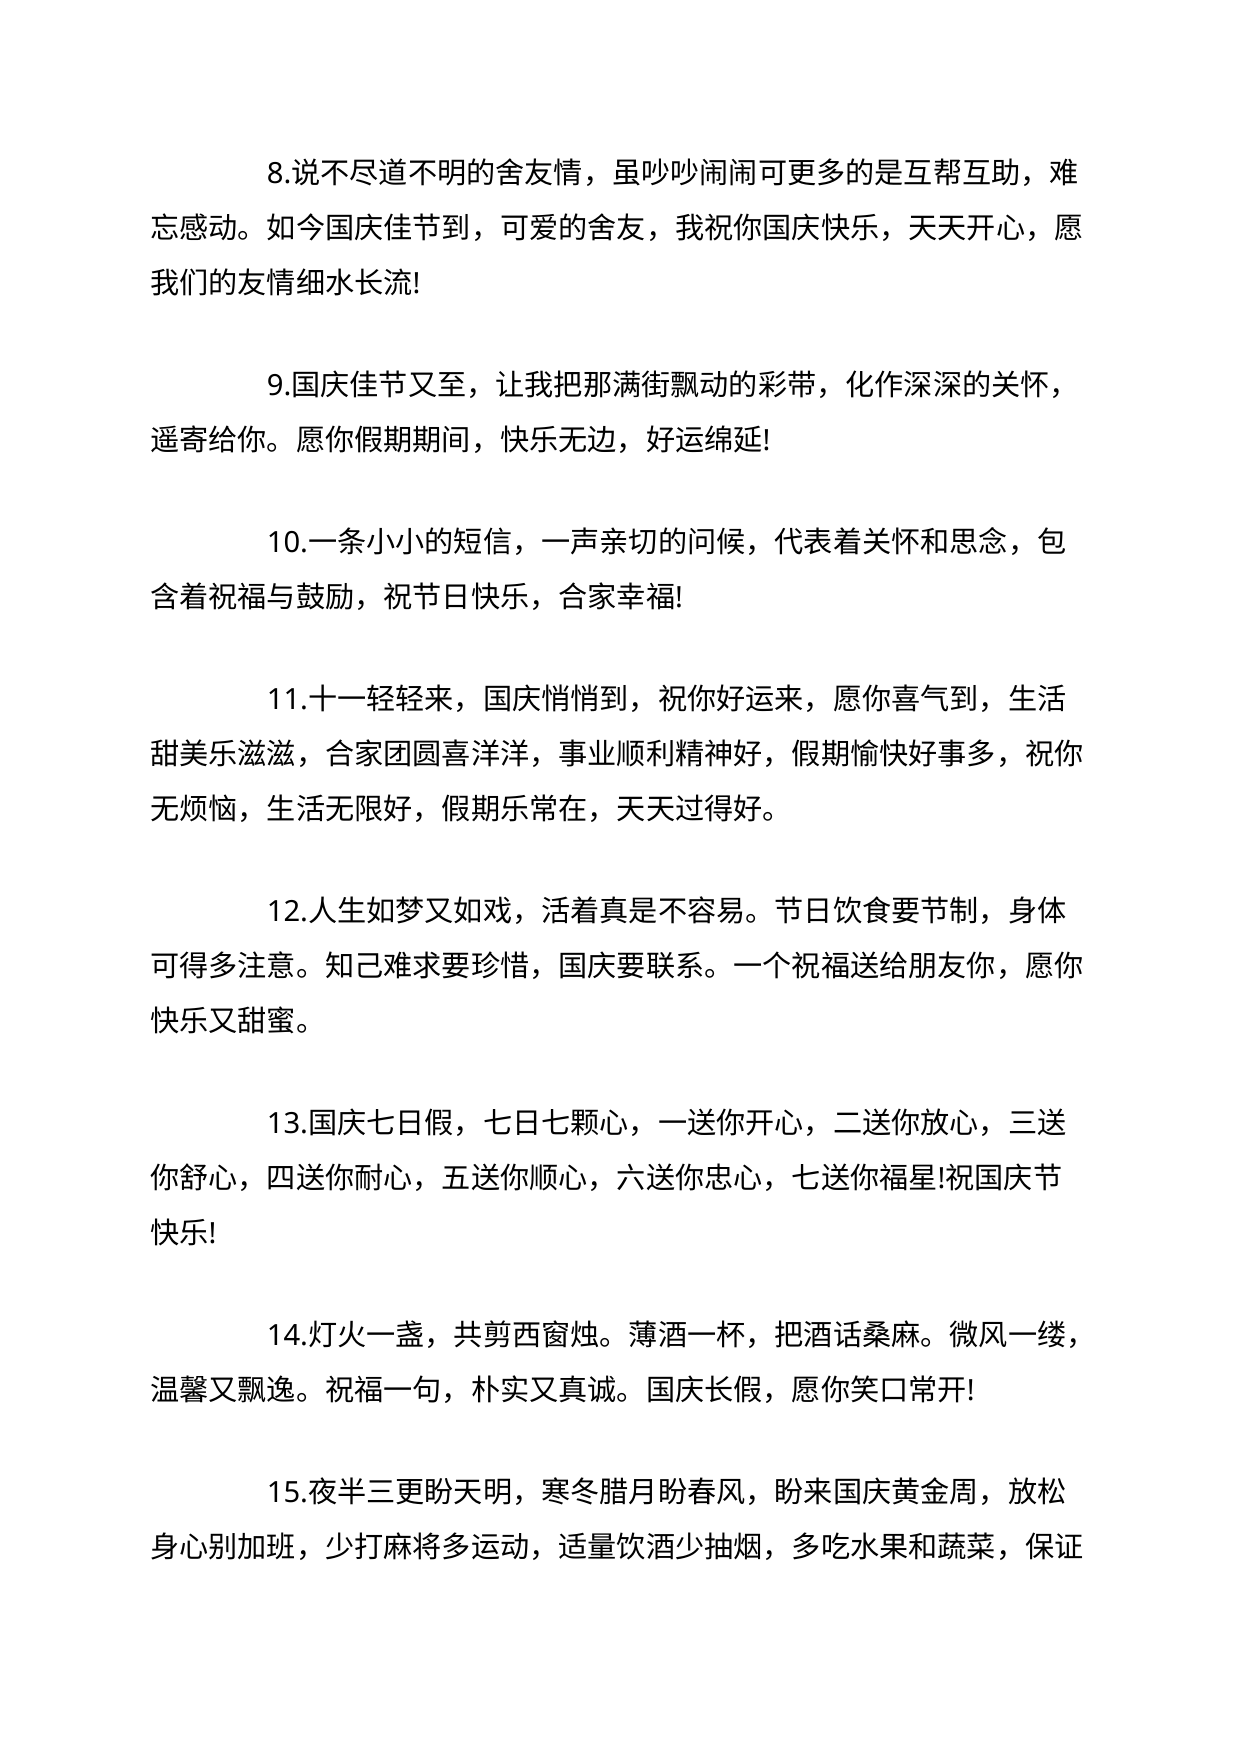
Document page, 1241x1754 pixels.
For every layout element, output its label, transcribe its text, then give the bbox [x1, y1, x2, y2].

text 14.灯火一盏，共剪西窗烛。薄酒一杯，把酒话桑麻。微风一缕，温馨又飘逸。祝福一句，朴实又真诚。国庆长假，愿你笑口常开! [150, 1311, 1090, 1408]
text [150, 1468, 1090, 1565]
text 10.一条小小的短信，一声亲切的问候，代表着关怀和思念，包含着祝福与鼓励，祝节日快乐，合家幸福! [150, 519, 1090, 616]
text 11.十一轻轻来，国庆悄悄到，祝你好运来，愿你喜气到，生活甜美乐滋滋，合家团圆喜洋洋，事业顺利精神好，假期愉快好事多，祝你无烦恼，生活无限好，假期乐常在，天天过得好。 [150, 676, 1090, 828]
text 13.国庆七日假，七日七颗心，一送你开心，二送你放心，三送你舒心，四送你耐心，五送你顺心，六送你忠心，七送你福星!祝国庆节快乐! [150, 1099, 1090, 1252]
text 12.人生如梦又如戏，活着真是不容易。节日饮食要节制，身体可得多注意。知己难求要珍惜，国庆要联系。一个祝福送给朋友你，愿你快乐又甜蜜。 [150, 887, 1090, 1040]
text 9.国庆佳节又至，让我把那满街飘动的彩带，化作深深的关怀，遥寄给你。愿你假期期间，快乐无边，好运绵延! [150, 362, 1090, 459]
text 8.说不尽道不明的舍友情，虽吵吵闹闹可更多的是互帮互助，难忘感动。如今国庆佳节到，可爱的舍友，我祝你国庆快乐，天天开心，愿我们的友情细水长流! [150, 150, 1090, 302]
